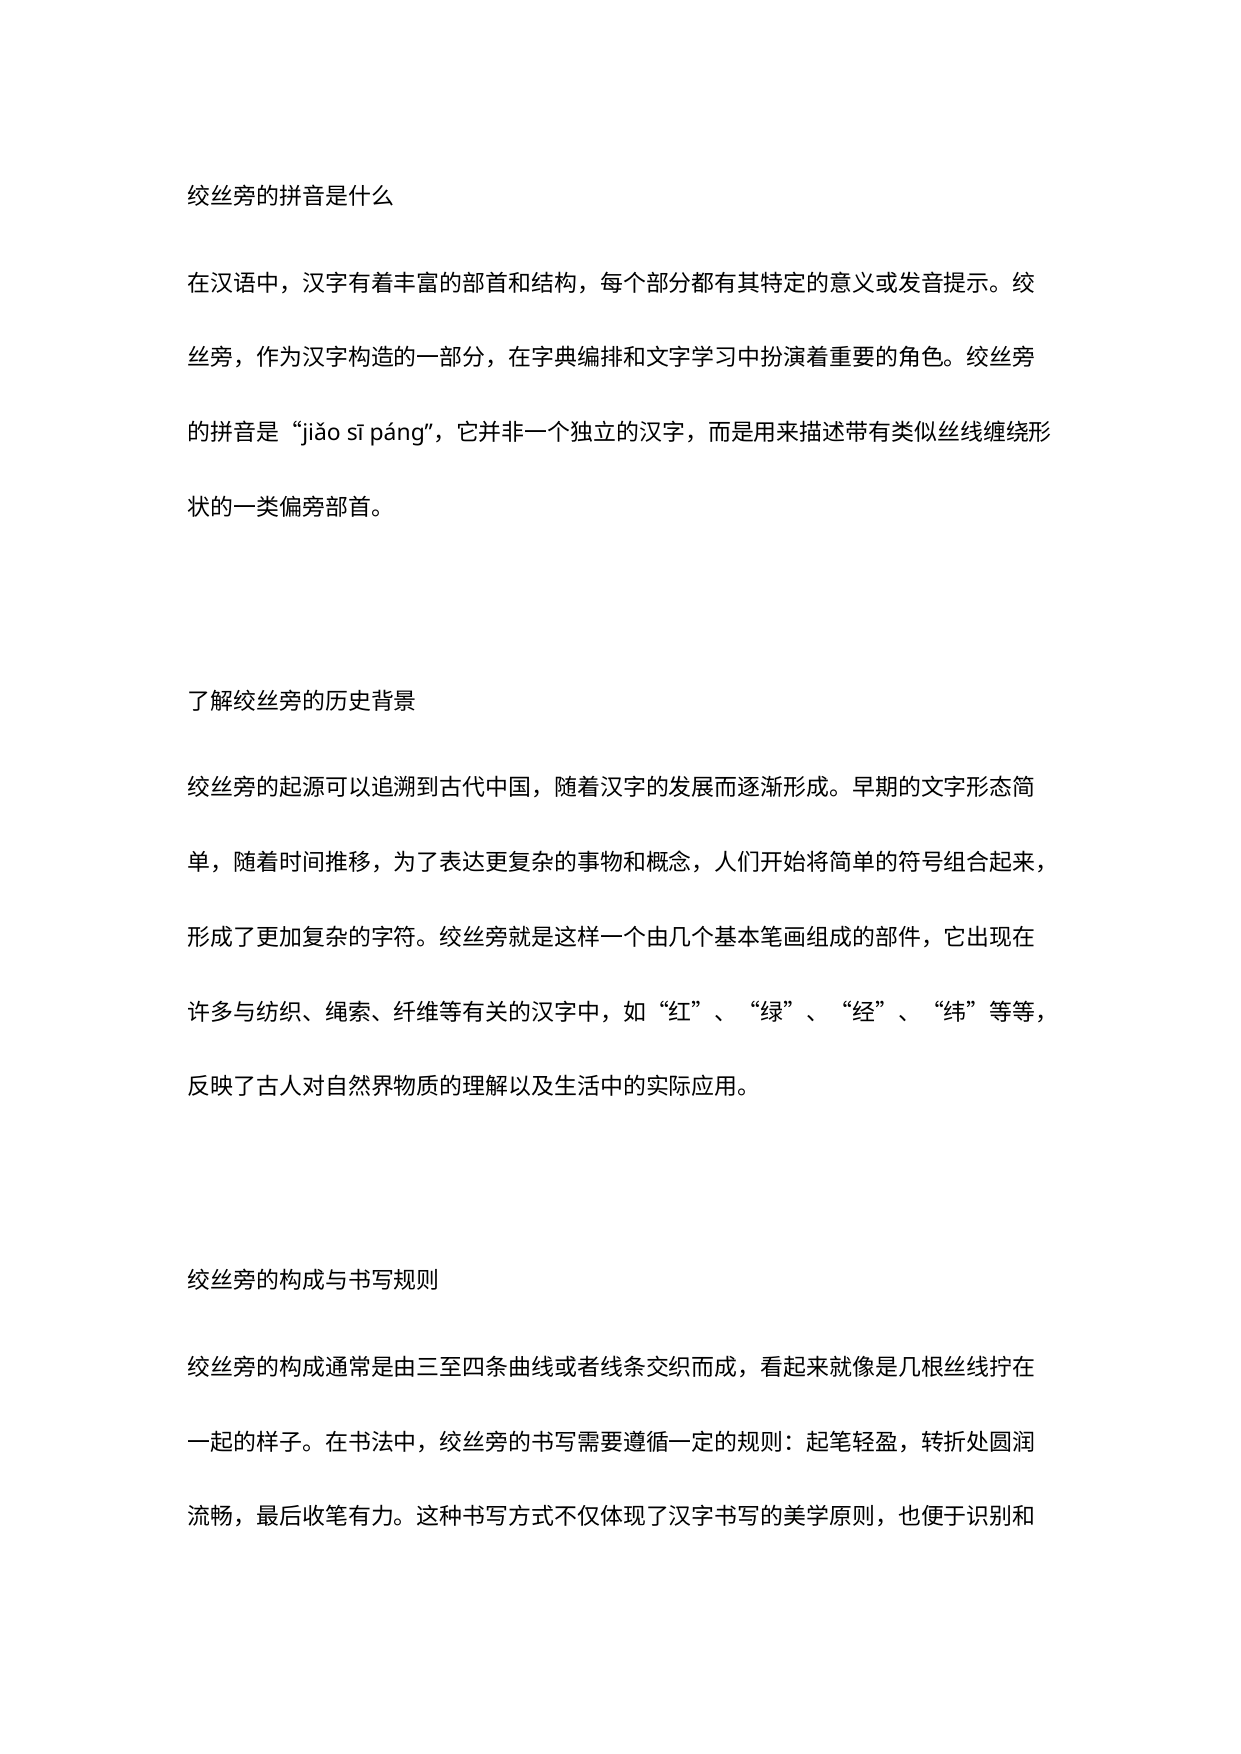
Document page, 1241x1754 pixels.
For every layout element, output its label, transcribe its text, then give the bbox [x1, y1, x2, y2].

text 绞丝旁的起源可以追溯到古代中国，随着汉字的发展而逐渐形成。早期的文字形态简单，随着时间推移，为了表达更复杂的事物和概念，人们开始将简单的符号组合起来，形成了更加复杂的字符。绞丝旁就是这样一个由几个基本笔画组成的部件，它出现在许多与纺织、绳索、纤维等有关的汉字中，如“红”、“绿”、“经”、“纬”等等，反映了古人对自然界物质的理解以及生活中的实际应用。 [187, 753, 1053, 1117]
text 绞丝旁的拼音是什么 [187, 162, 1053, 227]
text 绞丝旁的构成与书写规则 [187, 1246, 1053, 1311]
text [187, 1333, 1053, 1547]
text 了解绞丝旁的历史背景 [187, 667, 1053, 732]
text 在汉语中，汉字有着丰富的部首和结构，每个部分都有其特定的意义或发音提示。绞丝旁，作为汉字构造的一部分，在字典编排和文字学习中扮演着重要的角色。绞丝旁的拼音是“jiǎo sī páng”，它并非一个独立的汉字，而是用来描述带有类似丝线缠绕形状的一类偏旁部首。 [187, 248, 1053, 538]
